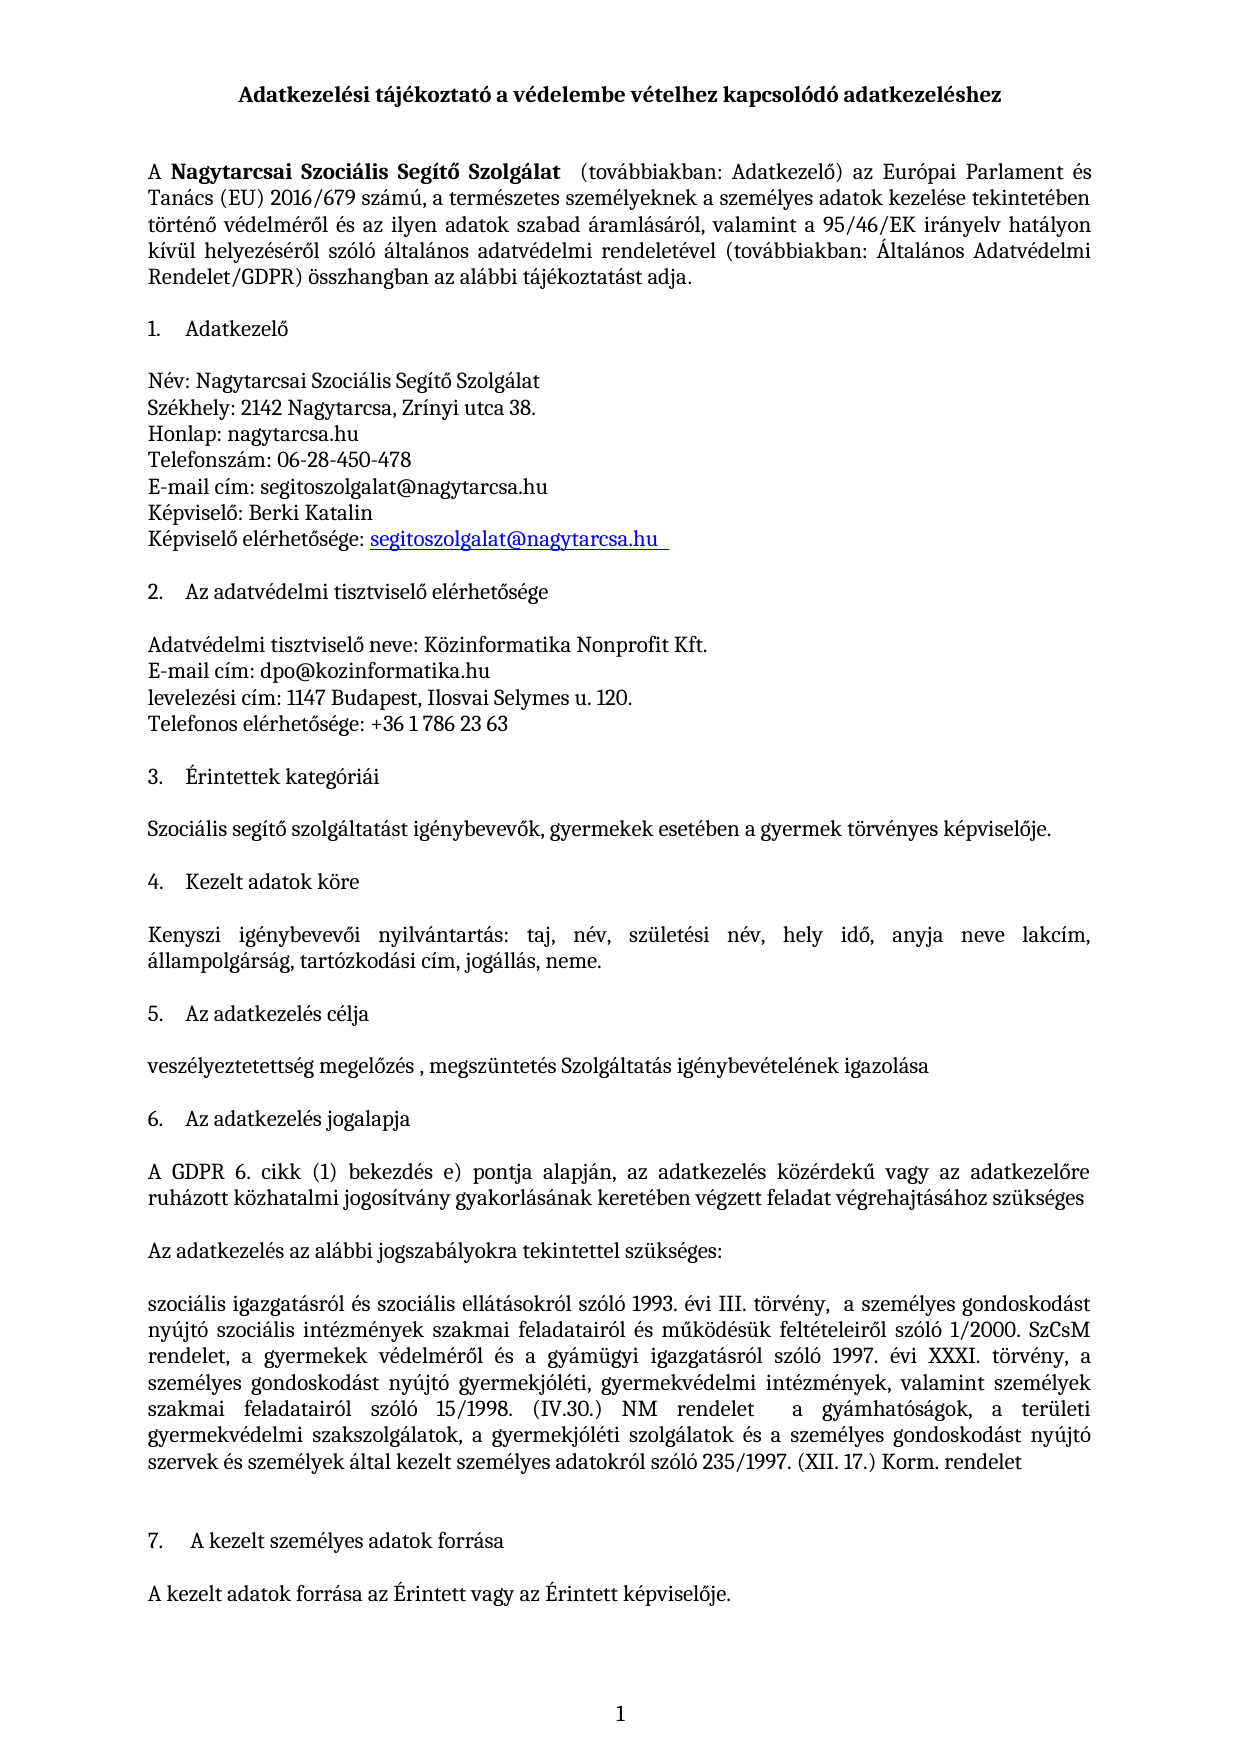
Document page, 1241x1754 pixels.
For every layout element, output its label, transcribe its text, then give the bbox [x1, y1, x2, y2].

text Telefonos elérhetősége: +36 1 786 23 63 [148, 711, 1092, 737]
text Honlap: nagytarcsa.hu [148, 421, 1092, 447]
subtitle A kezelt személyes adatok forrása [148, 1528, 1092, 1554]
text A kezelt adatok forrása az Érintett vagy az Érintett képviselője. [148, 1580, 1092, 1607]
subtitle Érintettek kategóriái [148, 763, 1092, 790]
text Adatvédelmi tisztviselő neve: Közinformatika Nonprofit Kft. [148, 632, 1092, 658]
text Képviselő: Berki Katalin [148, 500, 1092, 526]
text Képviselő elérhetősége: segitoszolgalat@nagytarcsa.hu [148, 526, 1092, 553]
text levelezési cím: 1147 Budapest, Ilosvai Selymes u. 120. [148, 684, 1092, 711]
text Adatkezelési tájékoztató a védelembe vételhez kapcsolódó adatkezeléshez [148, 82, 1092, 109]
text E-mail cím: dpo@kozinformatika.hu [148, 658, 1092, 684]
text veszélyeztetettség megelőzés , megszüntetés Szolgáltatás igénybevételének igazolása [148, 1053, 1092, 1080]
text A Nagytarcsai Szociális Segítő Szolgálat (továbbiakban: Adatkezelő) az Európai Parlament és Tanács (EU) 2016/679 számú, a természetes személyeknek a személyes adatok kezelése tekintetében történő védelméről és az ilyen adatok szabad áramlásáról, valamint a 95/46/EK irányelv hatályon kívül helyezéséről szóló általános adatvédelmi rendeletével (továbbiakban: Általános Adatvédelmi Rendelet/GDPR) összhangban az alábbi tájékoztatást adja. [148, 159, 1092, 290]
subtitle Adatkezelő [148, 315, 1092, 342]
text Székhely: 2142 Nagytarcsa, Zrínyi utca 38. [148, 394, 1092, 421]
text E-mail cím: segitoszolgalat@nagytarcsa.hu [148, 473, 1092, 500]
subtitle Az adatkezelés jogalapja [148, 1106, 1092, 1132]
text Szociális segítő szolgáltatást igénybevevők, gyermekek esetében a gyermek törvényes képviselője. [148, 816, 1092, 842]
text Név: Nagytarcsai Szociális Segítő Szolgálat [148, 368, 1092, 394]
text A GDPR 6. cikk (1) bekezdés e) pontja alapján, az adatkezelés közérdekű vagy az adatkezelőre ruházott közhatalmi jogosítvány gyakorlásának keretében végzett feladat végrehajtásához szükséges [148, 1159, 1092, 1211]
text Az adatkezelés az alábbi jogszabályokra tekintettel szükséges: [148, 1238, 1092, 1264]
subtitle Az adatkezelés célja [148, 1001, 1092, 1027]
text szociális igazgatásról és szociális ellátásokról szóló 1993. évi III. törvény, a személyes gondoskodást nyújtó szociális intézmények szakmai feladatairól és működésük feltételeiről szóló 1/2000. SzCsM rendelet, a gyermekek védelméről és a gyámügyi igazgatásról szóló 1997. évi XXXI. törvény, a személyes gondoskodást nyújtó gyermekjóléti, gyermekvédelmi intézmények, valamint személyek szakmai feladatairól szóló 15/1998. (IV.30.) NM rendelet a gyámhatóságok, a területi gyermekvédelmi szakszolgálatok, a gyermekjóléti szolgálatok és a személyes gondoskodást nyújtó szervek és személyek által kezelt személyes adatokról szóló 235/1997. (XII. 17.) Korm. rendelet [148, 1291, 1092, 1475]
text Kenyszi igénybevevői nyilvántartás: taj, név, születési név, hely idő, anyja neve lakcím, állampolgárság, tartózkodási cím, jogállás, neme. [148, 922, 1092, 974]
subtitle Kezelt adatok köre [148, 869, 1092, 895]
text Telefonszám: 06-28-450-478 [148, 447, 1092, 473]
subtitle Az adatvédelmi tisztviselő elérhetősége [148, 579, 1092, 605]
